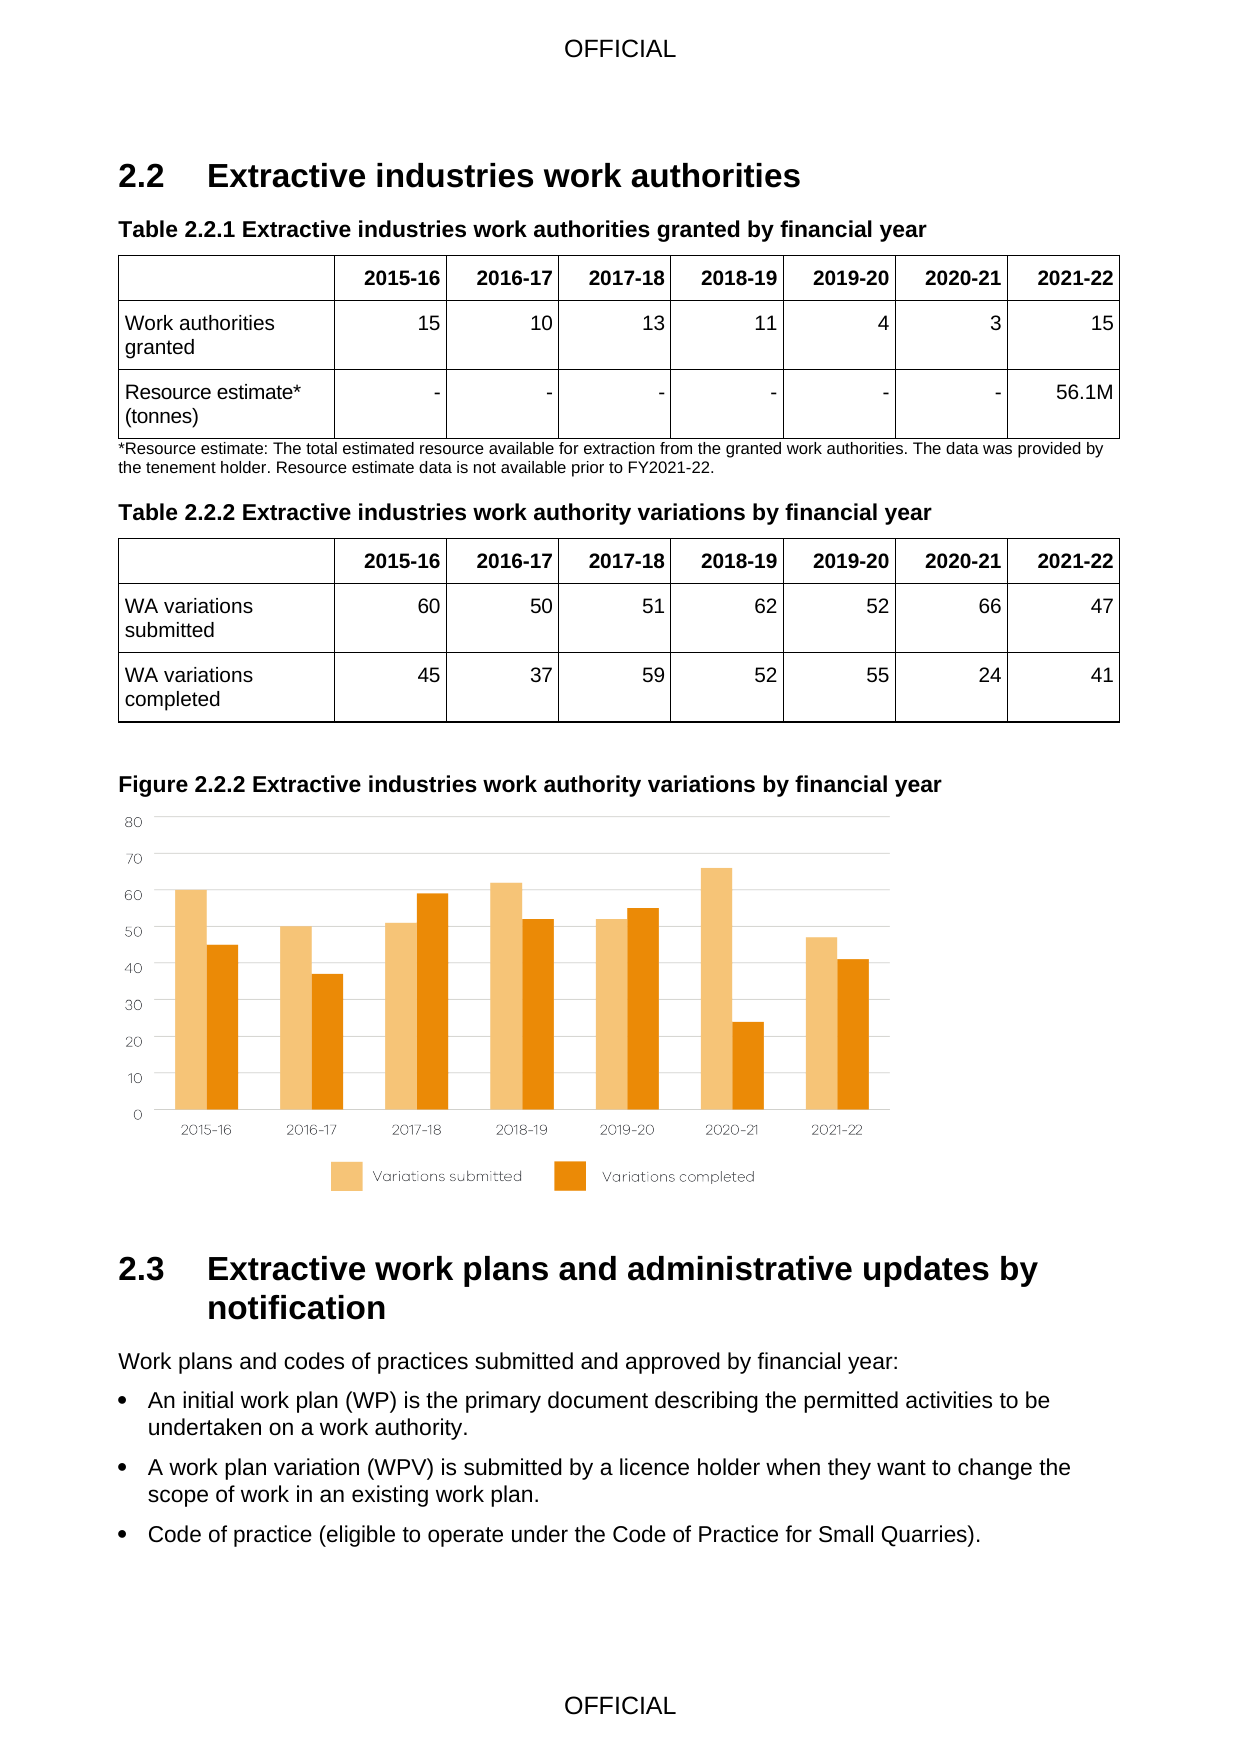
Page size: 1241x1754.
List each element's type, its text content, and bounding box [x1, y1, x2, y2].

table_cell 4 [784, 301, 895, 369]
subtitle Extractive industries work authorities [118, 156, 1122, 194]
table_cell 62 [671, 584, 783, 652]
table_cell 11 [671, 301, 783, 369]
table_cell 41 [1008, 653, 1119, 721]
picture [118, 810, 897, 1191]
table_cell 24 [896, 653, 1007, 721]
table_header 2020-21 [896, 256, 1007, 300]
title Table 2.2.2 Extractive industries work authority variations by financial year [118, 498, 1122, 525]
table_cell WA variations completed [119, 653, 334, 721]
table_header 2018-19 [671, 256, 783, 300]
table_cell - [335, 370, 446, 438]
table_cell - [447, 370, 558, 438]
table_cell 15 [335, 301, 446, 369]
table_cell 13 [559, 301, 670, 369]
table_header [119, 256, 334, 300]
table_header 2021-22 [1008, 256, 1119, 300]
subtitle Extractive work plans and administrative updates by notification [118, 1249, 1122, 1326]
table_cell 56.1M [1008, 370, 1119, 438]
table_cell 10 [447, 301, 558, 369]
table_header [119, 539, 334, 583]
table_cell 55 [784, 653, 895, 721]
table_header 2019-20 [784, 256, 895, 300]
table_cell 52 [784, 584, 895, 652]
text Code of practice (eligible to operate under the Code of Practice for Small Quarries). [118, 1520, 1122, 1547]
table_cell 59 [559, 653, 670, 721]
table_cell 51 [559, 584, 670, 652]
table_cell 45 [335, 653, 446, 721]
table_header 2016-17 [447, 539, 558, 583]
table_header 2021-22 [1008, 539, 1119, 583]
table_header 2018-19 [671, 539, 783, 583]
table_cell - [559, 370, 670, 438]
table_header 2017-18 [559, 256, 670, 300]
table_header 2015-16 [335, 539, 446, 583]
table_cell 66 [896, 584, 1007, 652]
table_cell 15 [1008, 301, 1119, 369]
table_cell Work authorities granted [119, 301, 334, 369]
table_cell Resource estimate* (tonnes) [119, 370, 334, 438]
table_header 2016-17 [447, 256, 558, 300]
text *Resource estimate: The total estimated resource available for extraction from the granted work authorities. The data was provided by the tenement holder. Resource estimate data is not available prior to FY2021-22. [118, 439, 1122, 477]
table_cell 60 [335, 584, 446, 652]
table_header 2015-16 [335, 256, 446, 300]
text A work plan variation (WPV) is submitted by a licence holder when they want to change the scope of work in an existing work plan. [118, 1453, 1122, 1507]
table_cell 37 [447, 653, 558, 721]
table_cell - [671, 370, 783, 438]
title Table 2.2.1 Extractive industries work authorities granted by financial year [118, 215, 1122, 242]
table_header 2020-21 [896, 539, 1007, 583]
text Work plans and codes of practices submitted and approved by financial year: [118, 1347, 1122, 1374]
table_cell 52 [671, 653, 783, 721]
table_cell - [896, 370, 1007, 438]
table_cell 47 [1008, 584, 1119, 652]
table_cell - [784, 370, 895, 438]
text An initial work plan (WP) is the primary document describing the permitted activities to be undertaken on a work authority. [118, 1387, 1122, 1441]
table_header 2017-18 [559, 539, 670, 583]
table_header 2019-20 [784, 539, 895, 583]
table_cell WA variations submitted [119, 584, 334, 652]
table_cell 50 [447, 584, 558, 652]
table_cell 3 [896, 301, 1007, 369]
title Figure 2.2.2 Extractive industries work authority variations by financial year [118, 770, 1122, 797]
